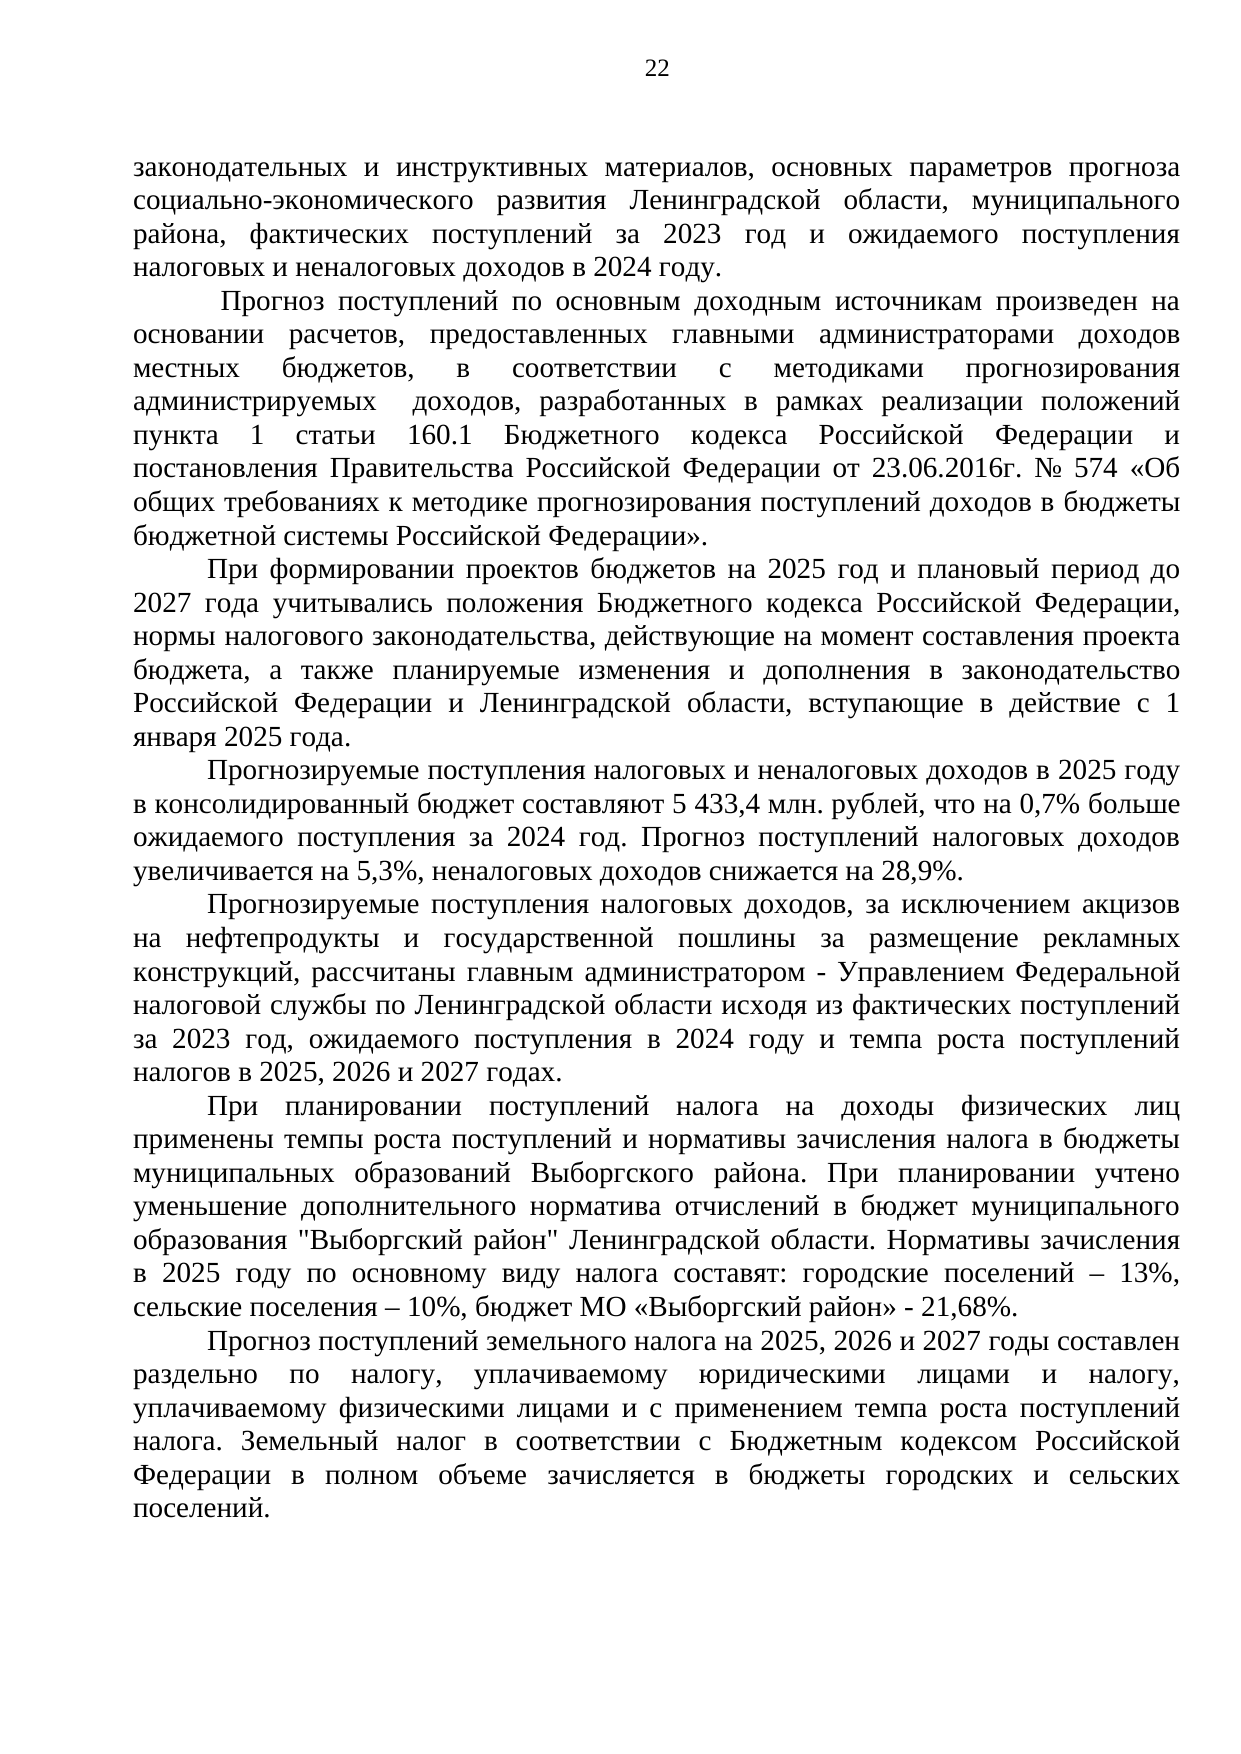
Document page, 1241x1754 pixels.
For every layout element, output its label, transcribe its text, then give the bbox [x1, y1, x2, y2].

text Прогнозируемые поступления налоговых и неналоговых доходов в 2025 году в консолидированный бюджет составляют 5 433,4 млн. рублей, что на 0,7% больше ожидаемого поступления за 2024 год. Прогноз поступлений налоговых доходов увеличивается на 5,3%, неналоговых доходов снижается на 28,9%. [133, 752, 1181, 887]
text Прогноз поступлений земельного налога на 2025, 2026 и 2027 годы составлен раздельно по налогу, уплачиваемому юридическими лицами и налогу, уплачиваемому физическими лицами и с применением темпа роста поступлений налога. Земельный налог в соответствии с Бюджетным кодексом Российской Федерации в полном объеме зачисляется в бюджеты городских и сельских поселений. [133, 1322, 1189, 1586]
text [133, 149, 1189, 283]
text При формировании проектов бюджетов на 2025 год и плановый период до 2027 года учитывались положения Бюджетного кодекса Российской Федерации, нормы налогового законодательства, действующие на момент составления проекта бюджета, а также планируемые изменения и дополнения в законодательство Российской Федерации и Ленинградской области, вступающие в действие с 1 января 2025 года. [133, 551, 1181, 752]
text Прогнозируемые поступления налоговых доходов, за исключением акцизов на нефтепродукты и государственной пошлины за размещение рекламных конструкций, рассчитаны главным администратором - Управлением Федеральной налоговой службы по Ленинградской области исходя из фактических поступлений за 2023 год, ожидаемого поступления в 2024 году и темпа роста поступлений налогов в 2025, 2026 и 2027 годах. [133, 887, 1181, 1088]
text При планировании поступлений налога на доходы физических лиц применены темпы роста поступлений и нормативы зачисления налога в бюджеты муниципальных образований Выборгского района. При планировании учтено уменьшение дополнительного норматива отчислений в бюджет муниципального образования "Выборгский район" Ленинградской области. Нормативы зачисления в 2025 году по основному виду налога составят: городские поселений – 13%, сельские поселения – 10%, бюджет МО «Выборгский район» - 21,68%. [133, 1088, 1181, 1322]
text Прогноз поступлений по основным доходным источникам произведен на основании расчетов, предоставленных главными администраторами доходов местных бюджетов, в соответствии с методиками прогнозирования администрируемых доходов, разработанных в рамках реализации положений пункта 1 статьи 160.1 Бюджетного кодекса Российской Федерации и постановления Правительства Российской Федерации от 23.06.2016г. № 574 «Об общих требованиях к методике прогнозирования поступлений доходов в бюджеты бюджетной системы Российской Федерации». [133, 283, 1181, 551]
